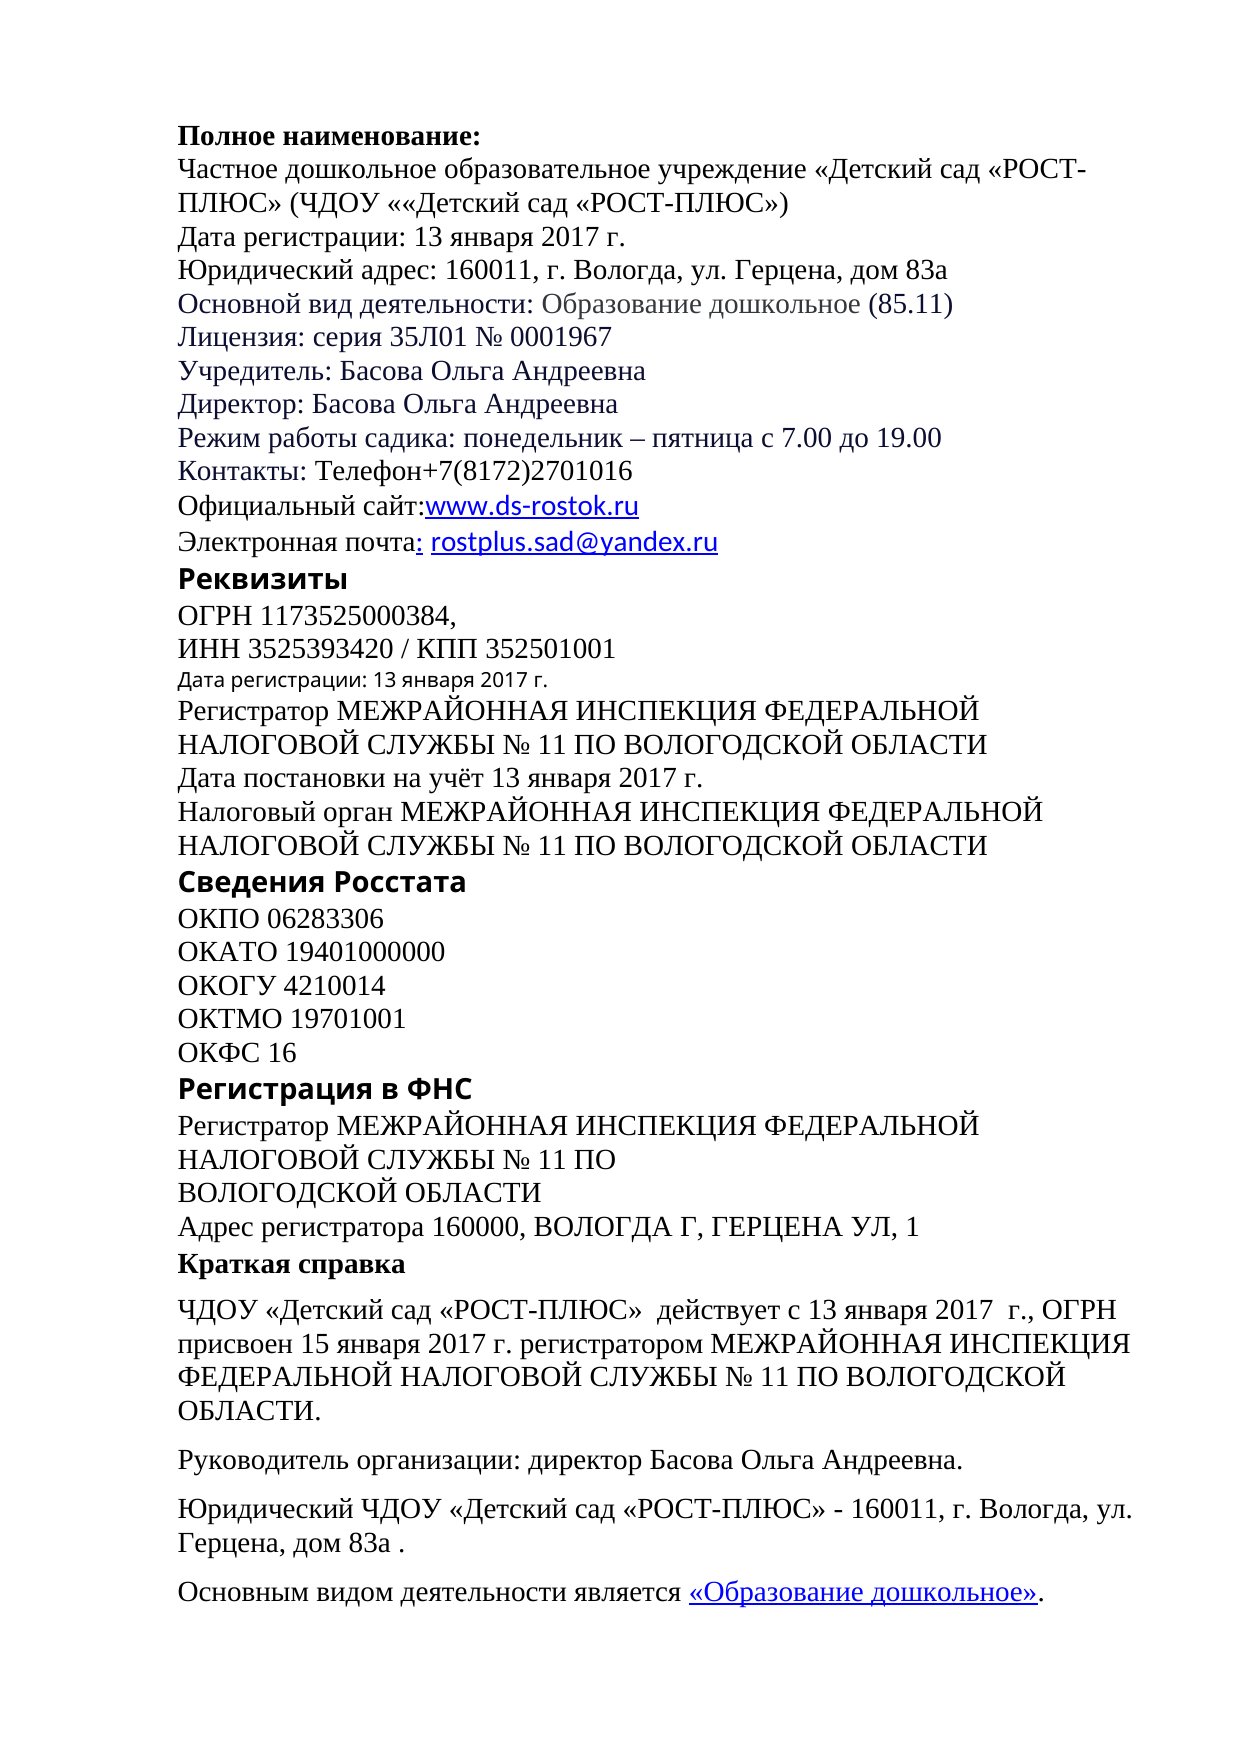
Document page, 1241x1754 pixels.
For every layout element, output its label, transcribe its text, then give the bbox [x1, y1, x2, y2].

text Режим работы садика: понедельник – пятница с 7.00 до 19.00 [177, 420, 1152, 453]
text Лицензия: серия 35Л01 № 0001967 [177, 319, 1152, 353]
text Основной вид деятельности: Образование дошкольное (85.11) [177, 286, 1152, 319]
text Дата регистрации: 13 января 2017 г. Регистратор МЕЖРАЙОННАЯ ИНСПЕКЦИЯ ФЕДЕРАЛЬНОЙ НАЛОГОВОЙ СЛУЖБЫ № 11 ПО ВОЛОГОДСКОЙ ОБЛАСТИ Дата постановки на учёт 13 января 2017 г. Налоговый орган МЕЖРАЙОННАЯ ИНСПЕКЦИЯ ФЕДЕРАЛЬНОЙ НАЛОГОВОЙ СЛУЖБЫ № 11 ПО ВОЛОГОДСКОЙ ОБЛАСТИ [177, 665, 1152, 861]
text Краткая справка [177, 1242, 1152, 1280]
text Учредитель: Басова Ольга Андреевна [177, 353, 1152, 386]
text ЧДОУ «Детский сад «РОСТ-ПЛЮС» действует с 13 января 2017 г., ОГРН присвоен 15 января 2017 г. регистратором МЕЖРАЙОННАЯ ИНСПЕКЦИЯ ФЕДЕРАЛЬНОЙ НАЛОГОВОЙ СЛУЖБЫ № 11 ПО ВОЛОГОДСКОЙ ОБЛАСТИ. [177, 1292, 1152, 1427]
text Основным видом деятельности является «Образование дошкольное». [177, 1574, 1152, 1608]
text Контакты: Телефон+7(8172)2701016 [177, 453, 1152, 487]
text Сведения Росстата ОКПО 06283306 ОКАТО 19401000000 ОКОГУ 4210014 ОКТМО 19701001 ОКФС 16 Регистрация в ФНС Регистратор МЕЖРАЙОННАЯ ИНСПЕКЦИЯ ФЕДЕРАЛЬНОЙ НАЛОГОВОЙ СЛУЖБЫ № 11 ПО ВОЛОГОДСКОЙ ОБЛАСТИ Адрес регистратора 160000, ВОЛОГДА Г, ГЕРЦЕНА УЛ, 1 [177, 861, 1152, 1242]
text Юридический адрес: 160011, г. Вологда, ул. Герцена, дом 83а [177, 252, 1152, 286]
text Юридический ЧДОУ «Детский сад «РОСТ-ПЛЮС» - 160011, г. Вологда, ул. Герцена, дом 83а . [177, 1491, 1152, 1558]
text Реквизиты ОГРН 1173525000384, ИНН 3525393420 / КПП 352501001 [177, 558, 1152, 665]
text Полное наименование: [177, 118, 1152, 152]
text Руководитель организации: директор Басова Ольга Андреевна. [177, 1442, 1152, 1476]
text Официальный сайт:www.ds-rostok.ru [177, 487, 1152, 523]
text Директор: Басова Ольга Андреевна [177, 386, 1152, 420]
text Электронная почта: rostplus.sad@yandex.ru [177, 523, 1152, 558]
text Частное дошкольное образовательное учреждение «Детский сад «РОСТ-ПЛЮС» (ЧДОУ ««Детский сад «РОСТ-ПЛЮС») [177, 152, 1152, 219]
text Дата регистрации: 13 января 2017 г. [177, 219, 1152, 252]
